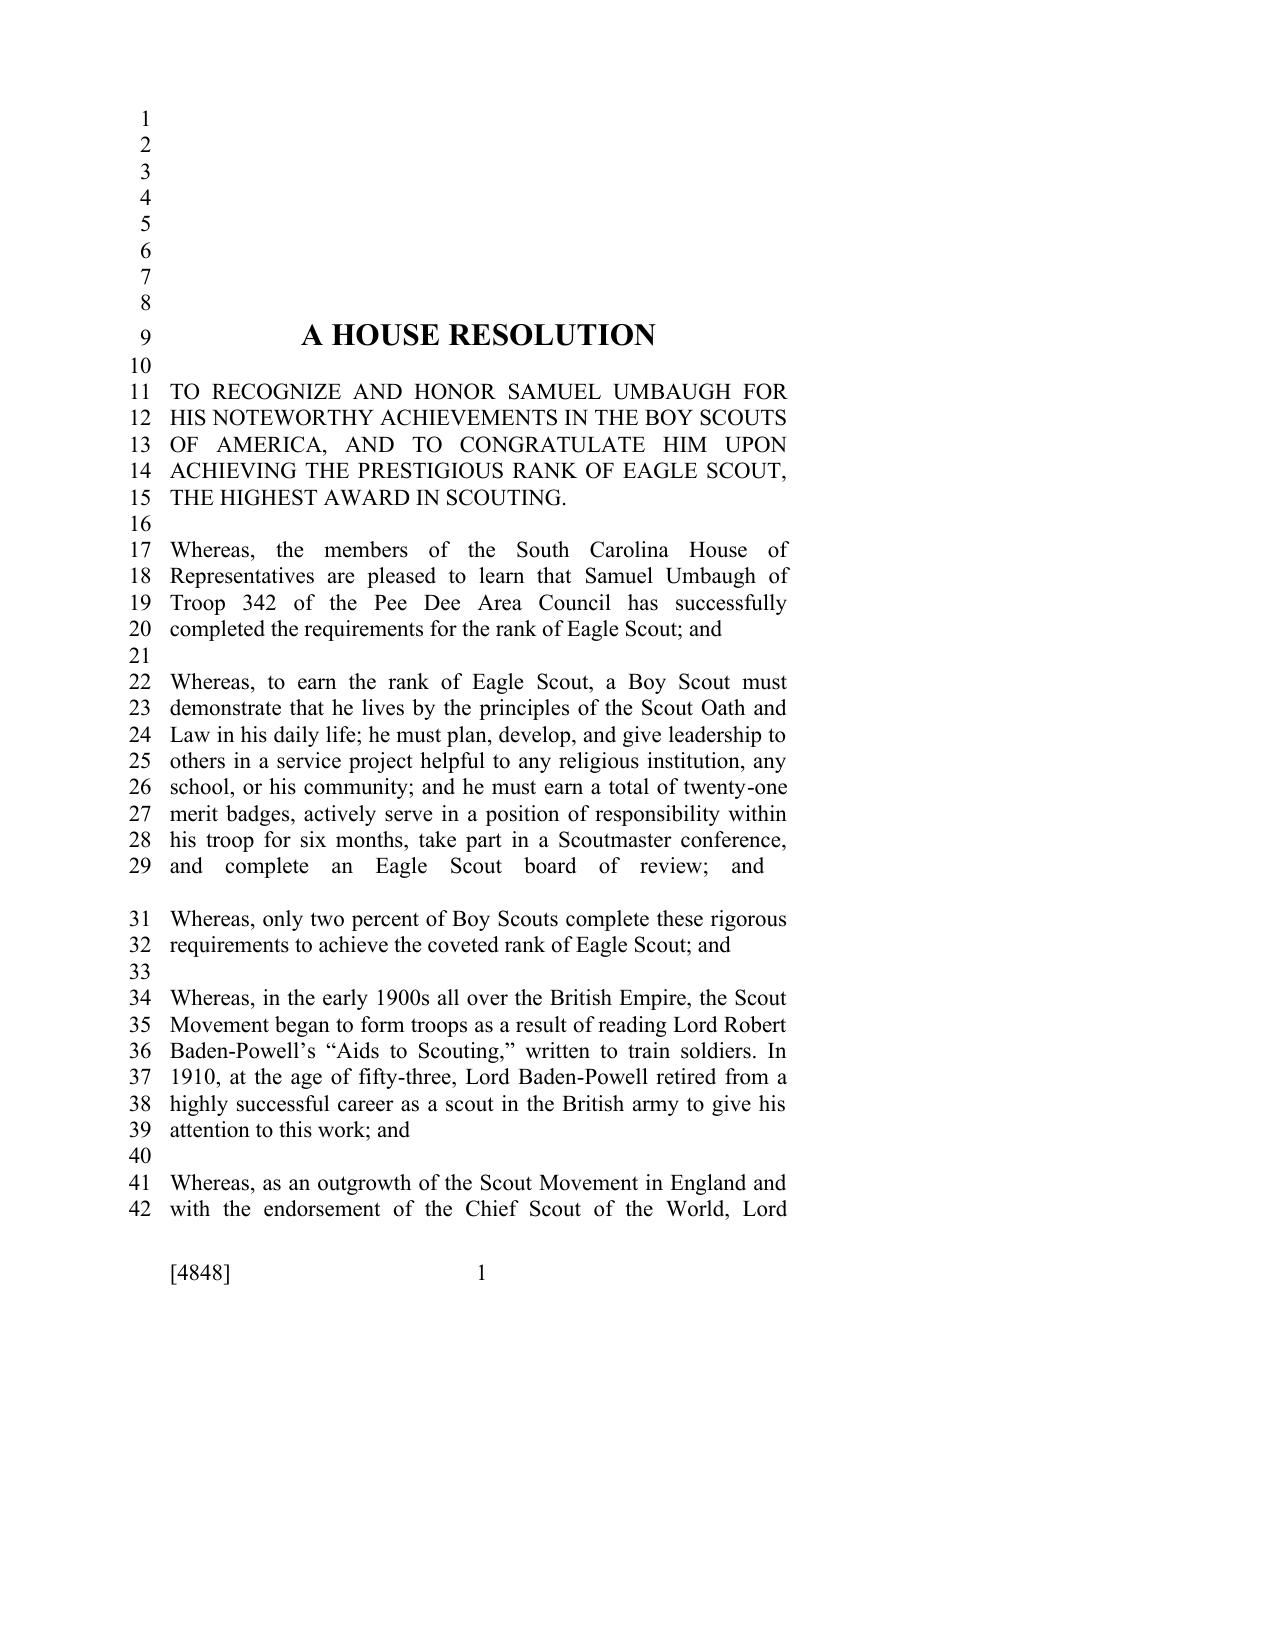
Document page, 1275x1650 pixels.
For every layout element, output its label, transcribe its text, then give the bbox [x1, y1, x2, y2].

text Whereas, the members of the South Carolina House of Representatives are pleased to learn that Samuel Umbaugh of Troop 342 of the Pee Dee Area Council has successfully completed the requirements for the rank of Eagle Scout; and [169, 536, 787, 642]
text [169, 1169, 787, 1221]
text Whereas, only two percent of Boy Scouts complete these rigorous requirements to achieve the coveted rank of Eagle Scout; and [169, 905, 787, 958]
text Whereas, in the early 1900s all over the British Empire, the Scout Movement began to form troops as a result of reading Lord Robert Baden-Powell’s “Aids to Scouting,” written to train soldiers. In 1910, at the age of fifty-three, Lord Baden-Powell retired from a highly successful career as a scout in the British army to give his attention to this work; and [169, 984, 787, 1142]
text Whereas, to earn the rank of Eagle Scout, a Boy Scout must demonstrate that he lives by the principles of the Scout Oath and Law in his daily life; he must plan, develop, and give leadership to others in a service project helpful to any religious institution, any school, or his community; and he must earn a total of twenty-one merit badges, actively serve in a position of responsibility within his troop for six months, take part in a Scoutmaster conference, and complete an Eagle Scout board of review; and [169, 668, 787, 905]
text TO RECOGNIZE AND HONOR SAMUEL UMBAUGH FOR HIS NOTEWORTHY ACHIEVEMENTS IN THE BOY SCOUTS OF AMERICA, AND TO CONGRATULATE HIM UPON ACHIEVING THE PRESTIGIOUS RANK OF EAGLE SCOUT, THE HIGHEST AWARD IN SCOUTING. [169, 378, 787, 510]
text A HOUSE RESOLUTION [169, 316, 787, 352]
